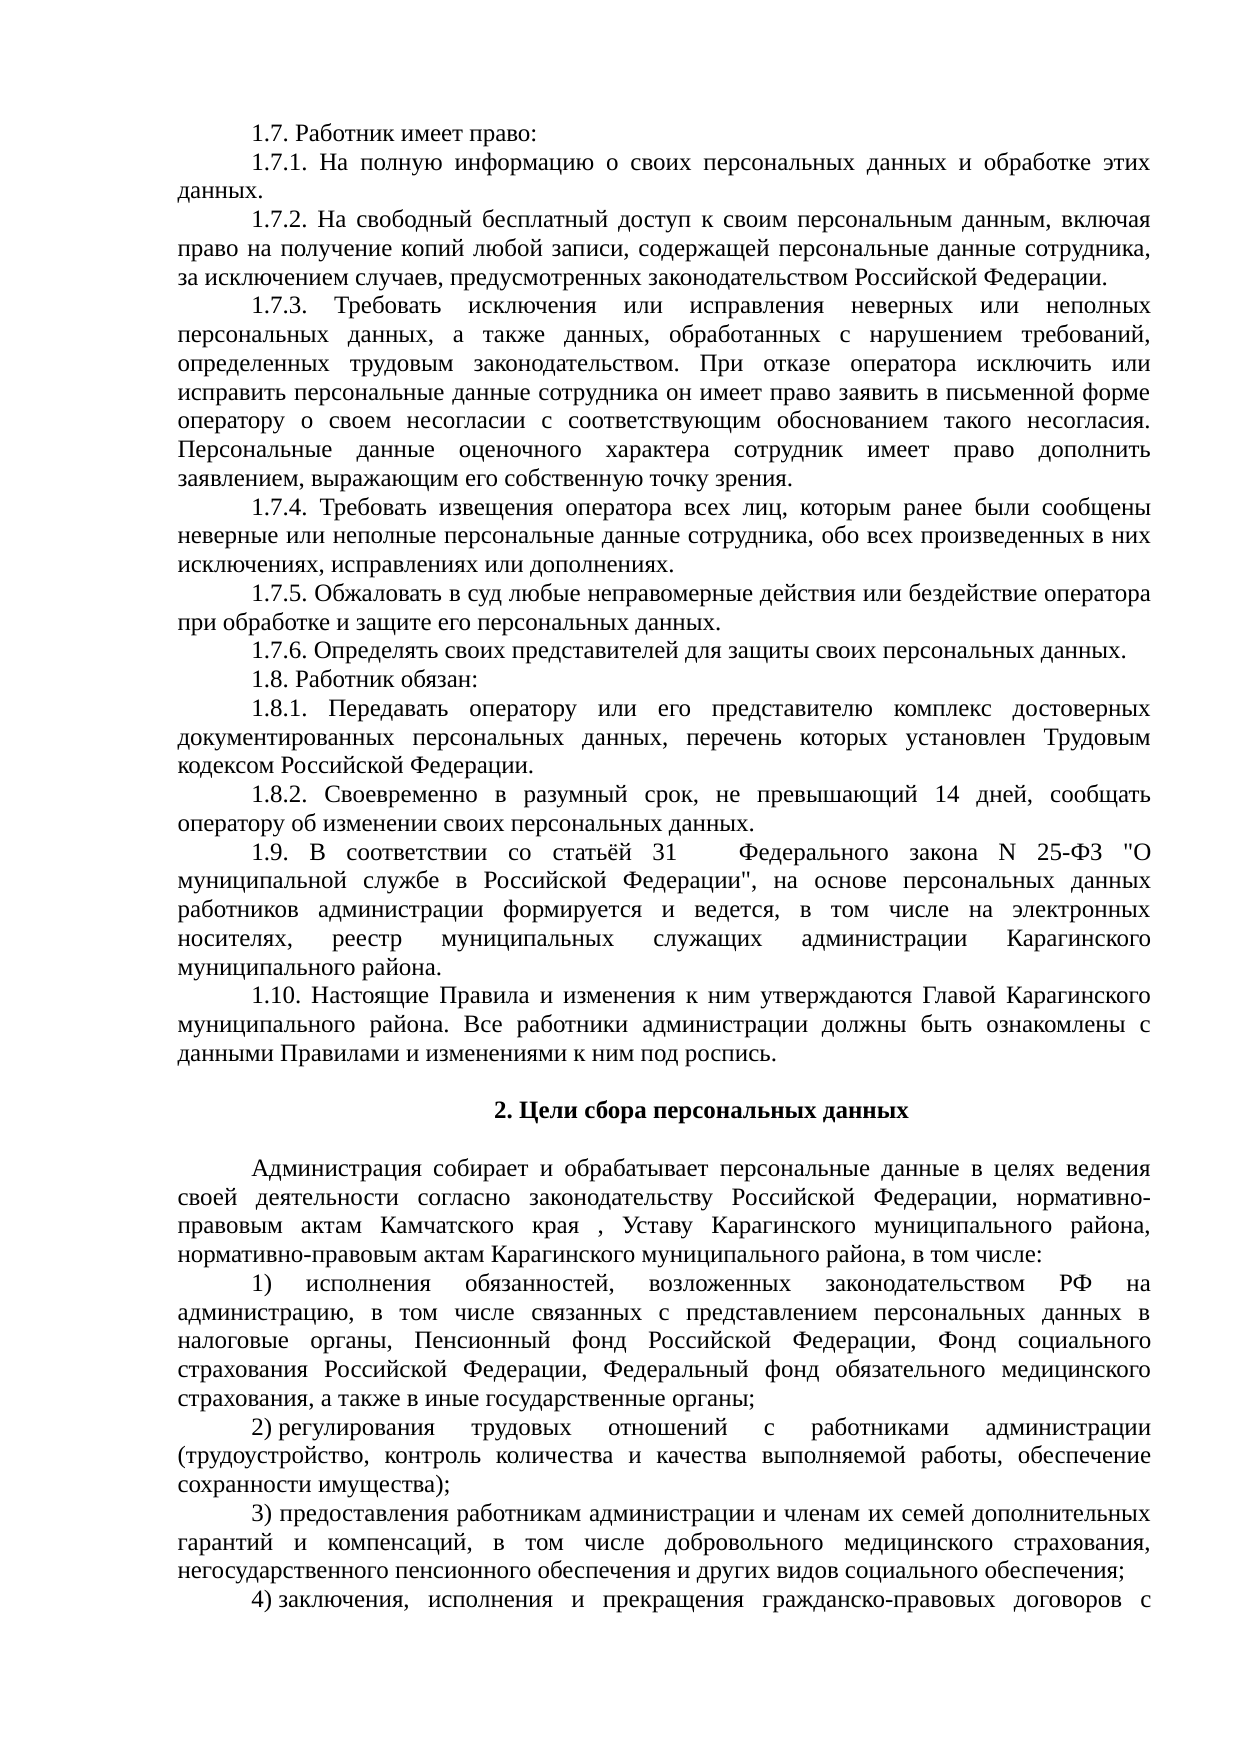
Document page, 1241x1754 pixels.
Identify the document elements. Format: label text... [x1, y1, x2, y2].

text 1.8.1. Передавать оператору или его представителю комплекс достоверных документированных персональных данных, перечень которых установлен Трудовым кодексом Российской Федерации. [177, 693, 1152, 779]
text 1.7.5. Обжаловать в суд любые неправомерные действия или бездействие оператора при обработке и защите его персональных данных. [177, 578, 1152, 636]
text 1.10. Настоящие Правила и изменения к ним утверждаются Главой Карагинского муниципального района. Все работники администрации должны быть ознакомлены с данными Правилами и изменениями к ним под роспись. [177, 981, 1152, 1067]
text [177, 1584, 1152, 1613]
text 3) предоставления работникам администрации и членам их семей дополнительных гарантий и компенсаций, в том числе добровольного медицинского страхования, негосударственного пенсионного обеспечения и других видов социального обеспечения; [177, 1498, 1152, 1584]
text 1.7.6. Определять своих представителей для защиты своих персональных данных. [177, 636, 1152, 664]
text 1.7.3. Требовать исключения или исправления неверных или неполных персональных данных, а также данных, обработанных с нарушением требований, определенных трудовым законодательством. При отказе оператора исключить или исправить персональные данные сотрудника он имеет право заявить в письменной форме оператору о своем несогласии с соответствующим обоснованием такого несогласия. Персональные данные оценочного характера сотрудник имеет право дополнить заявлением, выражающим его собственную точку зрения. [177, 291, 1152, 492]
text 1.7. Работник имеет право: [177, 118, 1152, 147]
text 1.9. В соответствии со статьёй 31 Федерального закона N 25-ФЗ "О муниципальной службе в Российской Федерации", на основе персональных данных работников администрации формируется и ведется, в том числе на электронных носителях, реестр муниципальных служащих администрации Карагинского муниципального района. [177, 837, 1152, 981]
text 1.7.2. На свободный бесплатный доступ к своим персональным данным, включая право на получение копий любой записи, содержащей персональные данные сотрудника, за исключением случаев, предусмотренных законодательством Российской Федерации. [177, 204, 1152, 291]
text 2. Цели сбора персональных данных [177, 1096, 1152, 1124]
text 1.8.2. Своевременно в разумный срок, не превышающий 14 дней, сообщать оператору об изменении своих персональных данных. [177, 779, 1152, 837]
text 1) исполнения обязанностей, возложенных законодательством РФ на администрацию, в том числе связанных с представлением персональных данных в налоговые органы, Пенсионный фонд Российской Федерации, Фонд социального страхования Российской Федерации, Федеральный фонд обязательного медицинского страхования, а также в иные государственные органы; [177, 1268, 1152, 1412]
text 1.7.1. На полную информацию о своих персональных данных и обработке этих данных. [177, 147, 1152, 204]
text 2) регулирования трудовых отношений с работниками администрации (трудоустройство, контроль количества и качества выполняемой работы, обеспечение сохранности имущества); [177, 1412, 1152, 1498]
text 1.7.4. Требовать извещения оператора всех лиц, которым ранее были сообщены неверные или неполные персональные данные сотрудника, обо всех произведенных в них исключениях, исправлениях или дополнениях. [177, 492, 1152, 578]
text Администрация собирает и обрабатывает персональные данные в целях ведения своей деятельности согласно законодательству Российской Федерации, нормативно-правовым актам Камчатского края , Уставу Карагинского муниципального района, нормативно-правовым актам Карагинского муниципального района, в том числе: [177, 1153, 1152, 1268]
text 1.8. Работник обязан: [177, 664, 1152, 693]
